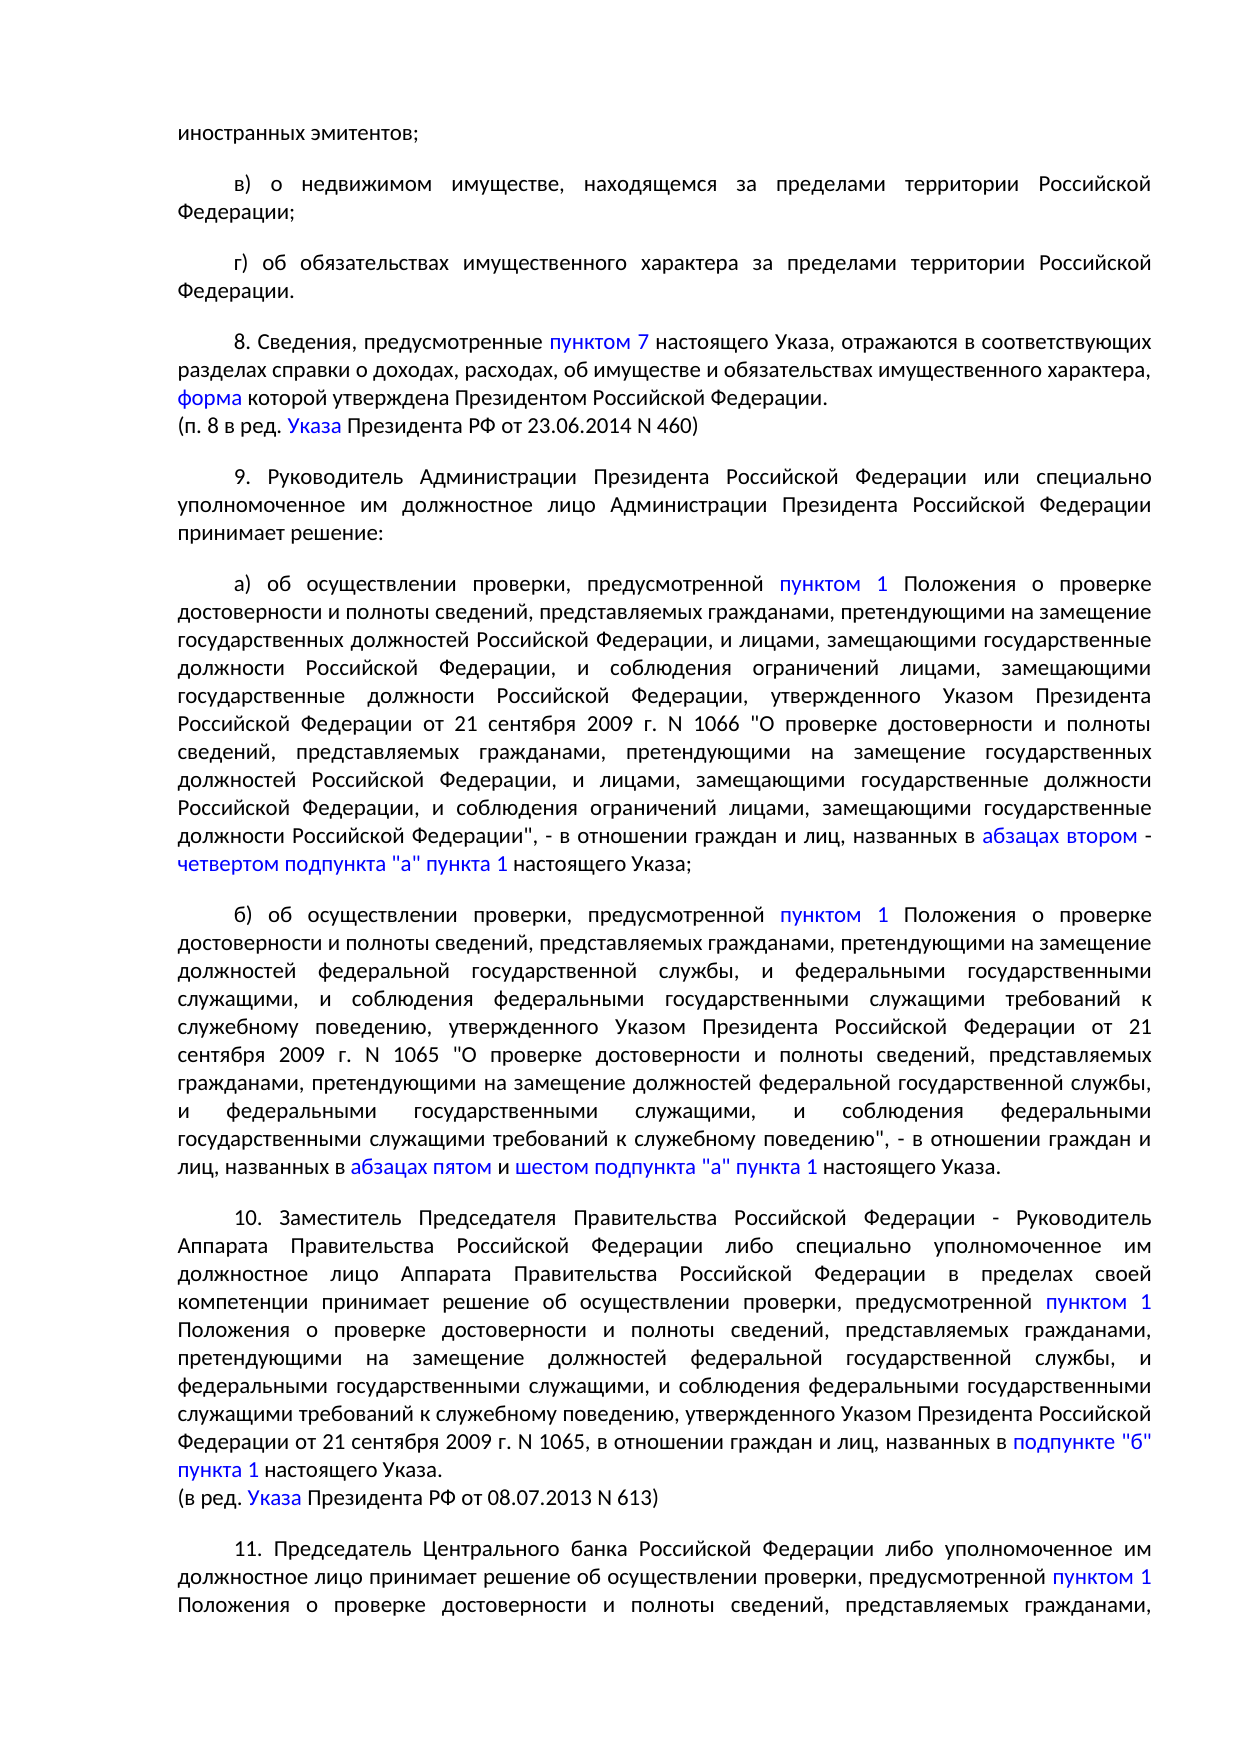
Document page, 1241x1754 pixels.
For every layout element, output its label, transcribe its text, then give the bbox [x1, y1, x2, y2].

text (в ред. Указа Президента РФ от 08.07.2013 N 613) [177, 1483, 1152, 1511]
text г) об обязательствах имущественного характера за пределами территории Российской Федерации. [177, 248, 1152, 304]
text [177, 118, 1152, 146]
text 9. Руководитель Администрации Президента Российской Федерации или специально уполномоченное им должностное лицо Администрации Президента Российской Федерации принимает решение: [177, 462, 1152, 546]
text б) об осуществлении проверки, предусмотренной пунктом 1 Положения о проверке достоверности и полноты сведений, представляемых гражданами, претендующими на замещение должностей федеральной государственной службы, и федеральными государственными служащими, и соблюдения федеральными государственными служащими требований к служебному поведению, утвержденного Указом Президента Российской Федерации от 21 сентября 2009 г. N 1065 "О проверке достоверности и полноты сведений, представляемых гражданами, претендующими на замещение должностей федеральной государственной службы, и федеральными государственными служащими, и соблюдения федеральными государственными служащими требований к служебному поведению", - в отношении граждан и лиц, названных в абзацах пятом и шестом подпункта "а" пункта 1 настоящего Указа. [177, 900, 1152, 1180]
text 8. Сведения, предусмотренные пунктом 7 настоящего Указа, отражаются в соответствующих разделах справки о доходах, расходах, об имуществе и обязательствах имущественного характера, форма которой утверждена Президентом Российской Федерации. [177, 327, 1152, 411]
text (п. 8 в ред. Указа Президента РФ от 23.06.2014 N 460) [177, 411, 1152, 439]
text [177, 1534, 1152, 1618]
text а) об осуществлении проверки, предусмотренной пунктом 1 Положения о проверке достоверности и полноты сведений, представляемых гражданами, претендующими на замещение государственных должностей Российской Федерации, и лицами, замещающими государственные должности Российской Федерации, и соблюдения ограничений лицами, замещающими государственные должности Российской Федерации, утвержденного Указом Президента Российской Федерации от 21 сентября 2009 г. N 1066 "О проверке достоверности и полноты сведений, представляемых гражданами, претендующими на замещение государственных должностей Российской Федерации, и лицами, замещающими государственные должности Российской Федерации, и соблюдения ограничений лицами, замещающими государственные должности Российской Федерации", - в отношении граждан и лиц, названных в абзацах втором - четвертом подпункта "а" пункта 1 настоящего Указа; [177, 569, 1152, 877]
text 10. Заместитель Председателя Правительства Российской Федерации - Руководитель Аппарата Правительства Российской Федерации либо специально уполномоченное им должностное лицо Аппарата Правительства Российской Федерации в пределах своей компетенции принимает решение об осуществлении проверки, предусмотренной пунктом 1 Положения о проверке достоверности и полноты сведений, представляемых гражданами, претендующими на замещение должностей федеральной государственной службы, и федеральными государственными служащими, и соблюдения федеральными государственными служащими требований к служебному поведению, утвержденного Указом Президента Российской Федерации от 21 сентября 2009 г. N 1065, в отношении граждан и лиц, названных в подпункте "б" пункта 1 настоящего Указа. [177, 1203, 1152, 1483]
text в) о недвижимом имуществе, находящемся за пределами территории Российской Федерации; [177, 169, 1152, 225]
